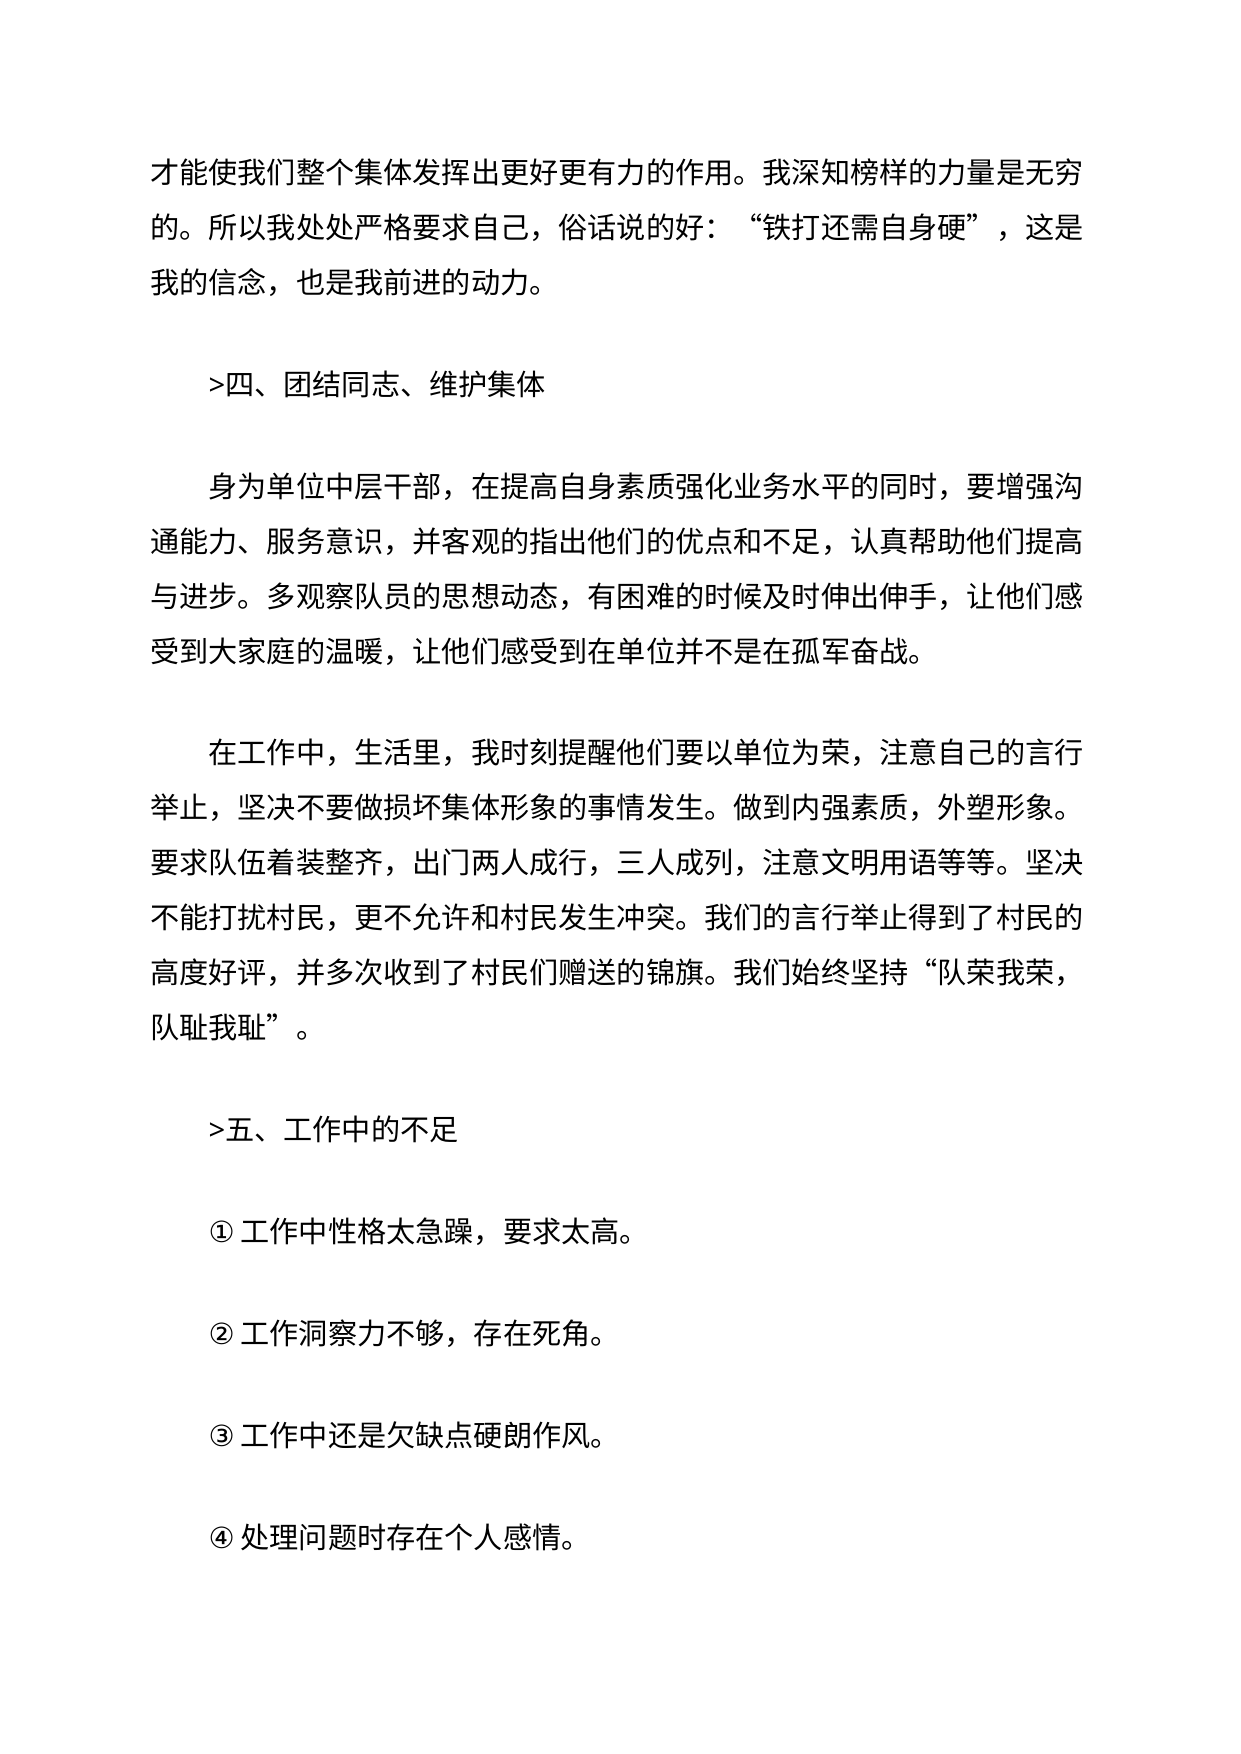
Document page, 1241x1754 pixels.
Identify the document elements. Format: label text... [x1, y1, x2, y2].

text ②工作洞察力不够，存在死角。 [150, 1310, 1090, 1353]
text >四、团结同志、维护集体 [150, 362, 1090, 404]
text 身为单位中层干部，在提高自身素质强化业务水平的同时，要增强沟通能力、服务意识，并客观的指出他们的优点和不足，认真帮助他们提高与进步。多观察队员的思想动态，有困难的时候及时伸出伸手，让他们感受到大家庭的温暖，让他们感受到在单位并不是在孤军奋战。 [150, 463, 1090, 671]
text ③工作中还是欠缺点硬朗作风。 [150, 1412, 1090, 1454]
text 在工作中，生活里，我时刻提醒他们要以单位为荣，注意自己的言行举止，坚决不要做损坏集体形象的事情发生。做到内强素质，外塑形象。要求队伍着装整齐，出门两人成行，三人成列，注意文明用语等等。坚决不能打扰村民，更不允许和村民发生冲突。我们的言行举止得到了村民的高度好评，并多次收到了村民们赠送的锦旗。我们始终坚持“队荣我荣，队耻我耻”。 [150, 730, 1090, 1047]
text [150, 150, 1090, 302]
text ④处理问题时存在个人感情。 [150, 1514, 1090, 1557]
text ①工作中性格太急躁，要求太高。 [150, 1208, 1090, 1251]
text >五、工作中的不足 [150, 1106, 1090, 1149]
